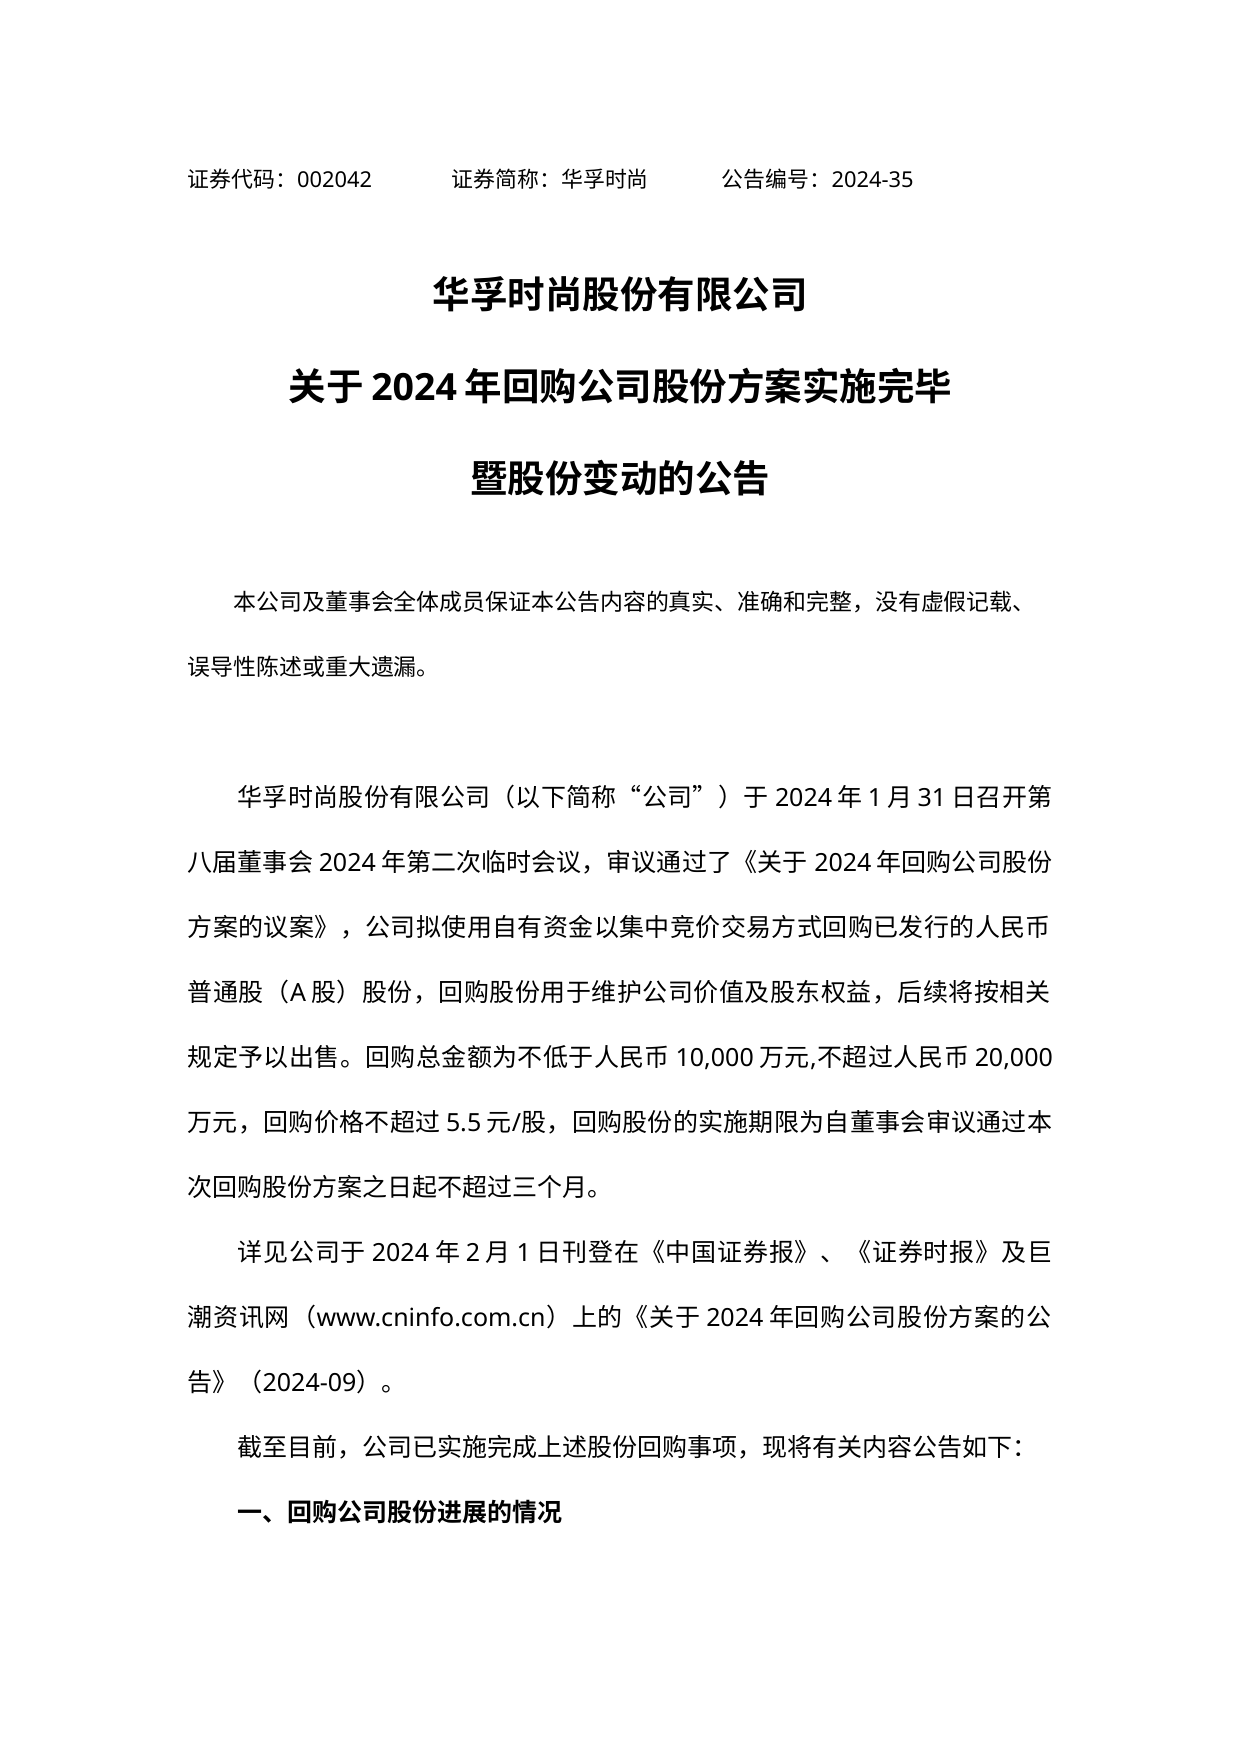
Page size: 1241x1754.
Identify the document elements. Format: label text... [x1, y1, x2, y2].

text 证券代码：002042 证券简称：华孚时尚 公告编号：2024-35 [187, 162, 1053, 194]
text 一、回购公司股份进展的情况 [187, 1478, 1053, 1543]
text 华孚时尚股份有限公司 [187, 259, 1053, 324]
text 本公司及董事会全体成员保证本公告内容的真实、准确和完整，没有虚假记载、误导性陈述或重大遗漏。 [187, 568, 1053, 698]
text 暨股份变动的公告 [187, 444, 1053, 509]
text 华孚时尚股份有限公司（以下简称“公司”）于2024年1月31日召开第八届董事会2024年第二次临时会议，审议通过了《关于2024年回购公司股份方案的议案》，公司拟使用自有资金以集中竞价交易方式回购已发行的人民币普通股（A股）股份，回购股份用于维护公司价值及股东权益，后续将按相关规定予以出售。回购总金额为不低于人民币10,000万元,不超过人民币20,000万元，回购价格不超过5.5元/股，回购股份的实施期限为自董事会审议通过本次回购股份方案之日起不超过三个月。 [187, 763, 1053, 1218]
text 截至目前，公司已实施完成上述股份回购事项，现将有关内容公告如下： [187, 1413, 1053, 1478]
text 详见公司于2024年2月1日刊登在《中国证券报》、《证券时报》及巨潮资讯网（www.cninfo.com.cn）上的《关于2024年回购公司股份方案的公告》（2024-09）。 [187, 1218, 1053, 1413]
text 关于2024年回购公司股份方案实施完毕 [187, 352, 1053, 417]
